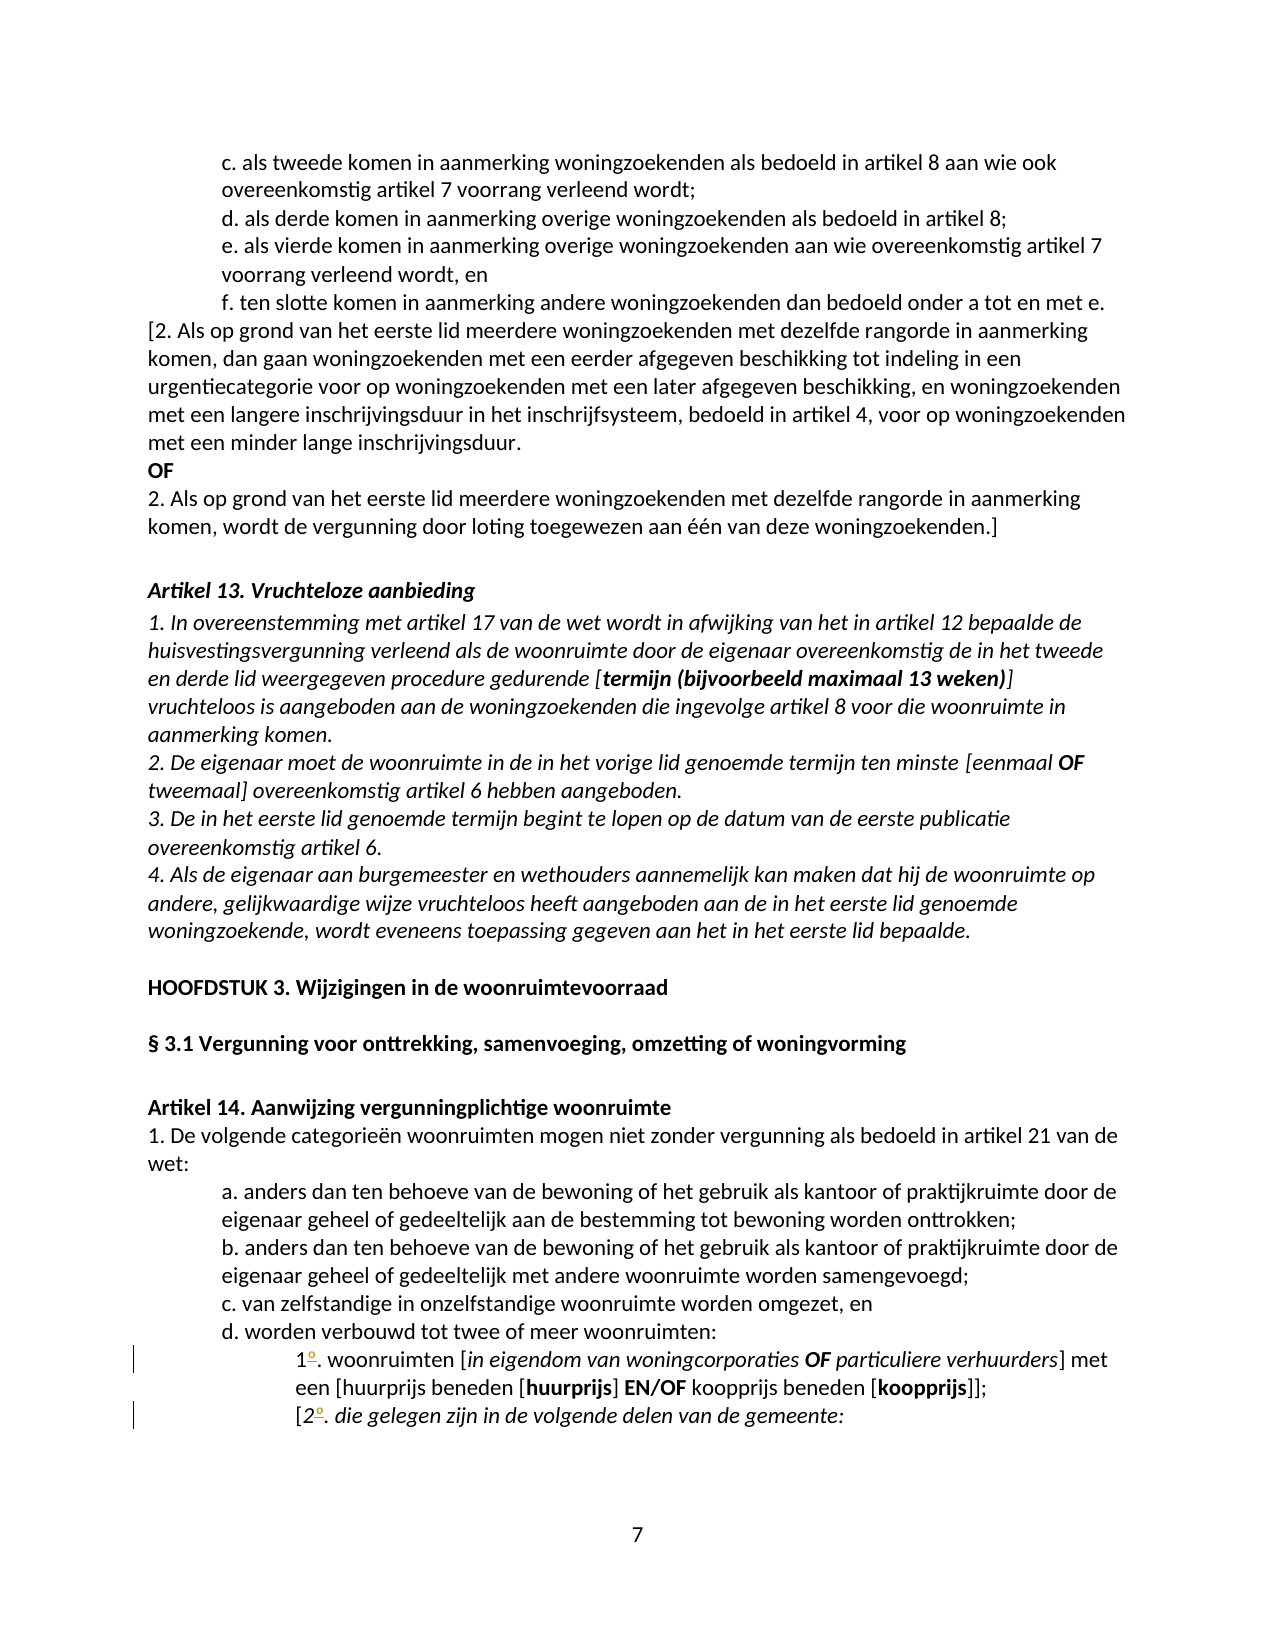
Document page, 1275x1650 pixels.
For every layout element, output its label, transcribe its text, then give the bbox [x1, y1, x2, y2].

subtitle Artikel 13. Vruchteloze aanbieding [148, 576, 1127, 604]
text f. ten slotte komen in aanmerking andere woningzoekenden dan bedoeld onder a tot en met e. [162, 288, 1127, 316]
text 1. woonruimten [in eigendom van woningcorporaties OF particuliere verhuurders] met een [huurprijs beneden [huurprijs] EN/OF koopprijs beneden [koopprijs]]; [2. die gelegen zijn in de volgende delen van de gemeente: [295, 1345, 1127, 1429]
text e. als vierde komen in aanmerking overige woningzoekenden aan wie overeenkomstig artikel 7 voorrang verleend wordt, en [221, 232, 1127, 288]
subtitle HOOFDSTUK 3. Wijzigingen in de woonruimtevoorraad [148, 973, 1127, 1001]
subtitle § 3.1 Vergunning voor onttrekking, samenvoeging, omzetting of woningvorming [148, 1029, 1127, 1057]
text c. als tweede komen in aanmerking woningzoekenden als bedoeld in artikel 8 aan wie ook overeenkomstig artikel 7 voorrang verleend wordt; [221, 148, 1127, 204]
text 1. De volgende categorieën woonruimten mogen niet zonder vergunning als bedoeld in artikel 21 van de wet: [148, 1121, 1127, 1177]
text OF [148, 456, 1127, 484]
text [2. Als op grond van het eerste lid meerdere woningzoekenden met dezelfde rangorde in aanmerking komen, dan gaan woningzoekenden met een eerder afgegeven beschikking tot indeling in een urgentiecategorie voor op woningzoekenden met een later afgegeven beschikking, en woningzoekenden met een langere inschrijvingsduur in het inschrijfsysteem, bedoeld in artikel 4, voor op woningzoekenden met een minder lange inschrijvingsduur. [148, 316, 1127, 456]
subtitle 1. In overeenstemming met artikel 17 van de wet wordt in afwijking van het in artikel 12 bepaalde de huisvestingsvergunning verleend als de woonruimte door de eigenaar overeenkomstig de in het tweede en derde lid weergegeven procedure gedurende [termijn (bijvoorbeeld maximaal 13 weken)] vruchteloos is aangeboden aan de woningzoekenden die ingevolge artikel 8 voor die woonruimte in aanmerking komen. 2. De eigenaar moet de woonruimte in de in het vorige lid genoemde termijn ten minste [eenmaal OF tweemaal] overeenkomstig artikel 6 hebben aangeboden. 3. De in het eerste lid genoemde termijn begint te lopen op de datum van de eerste publicatie overeenkomstig artikel 6. 4. Als de eigenaar aan burgemeester en wethouders aannemelijk kan maken dat hij de woonruimte op andere, gelijkwaardige wijze vruchteloos heeft aangeboden aan de in het eerste lid genoemde woningzoekende, wordt eveneens toepassing gegeven aan het in het eerste lid bepaalde. [148, 608, 1127, 945]
text d. als derde komen in aanmerking overige woningzoekenden als bedoeld in artikel 8; [162, 204, 1127, 232]
text a. anders dan ten behoeve van de bewoning of het gebruik als kantoor of praktijkruimte door de eigenaar geheel of gedeeltelijk aan de bestemming tot bewoning worden onttrokken; b. anders dan ten behoeve van de bewoning of het gebruik als kantoor of praktijkruimte door de eigenaar geheel of gedeeltelijk met andere woonruimte worden samengevoegd; c. van zelfstandige in onzelfstandige woonruimte worden omgezet, en d. worden verbouwd tot twee of meer woonruimten: [221, 1177, 1127, 1345]
subtitle Artikel 14. Aanwijzing vergunningplichtige woonruimte [148, 1093, 1127, 1121]
text 2. Als op grond van het eerste lid meerdere woningzoekenden met dezelfde rangorde in aanmerking komen, wordt de vergunning door loting toegewezen aan één van deze woningzoekenden.] [148, 484, 1127, 540]
